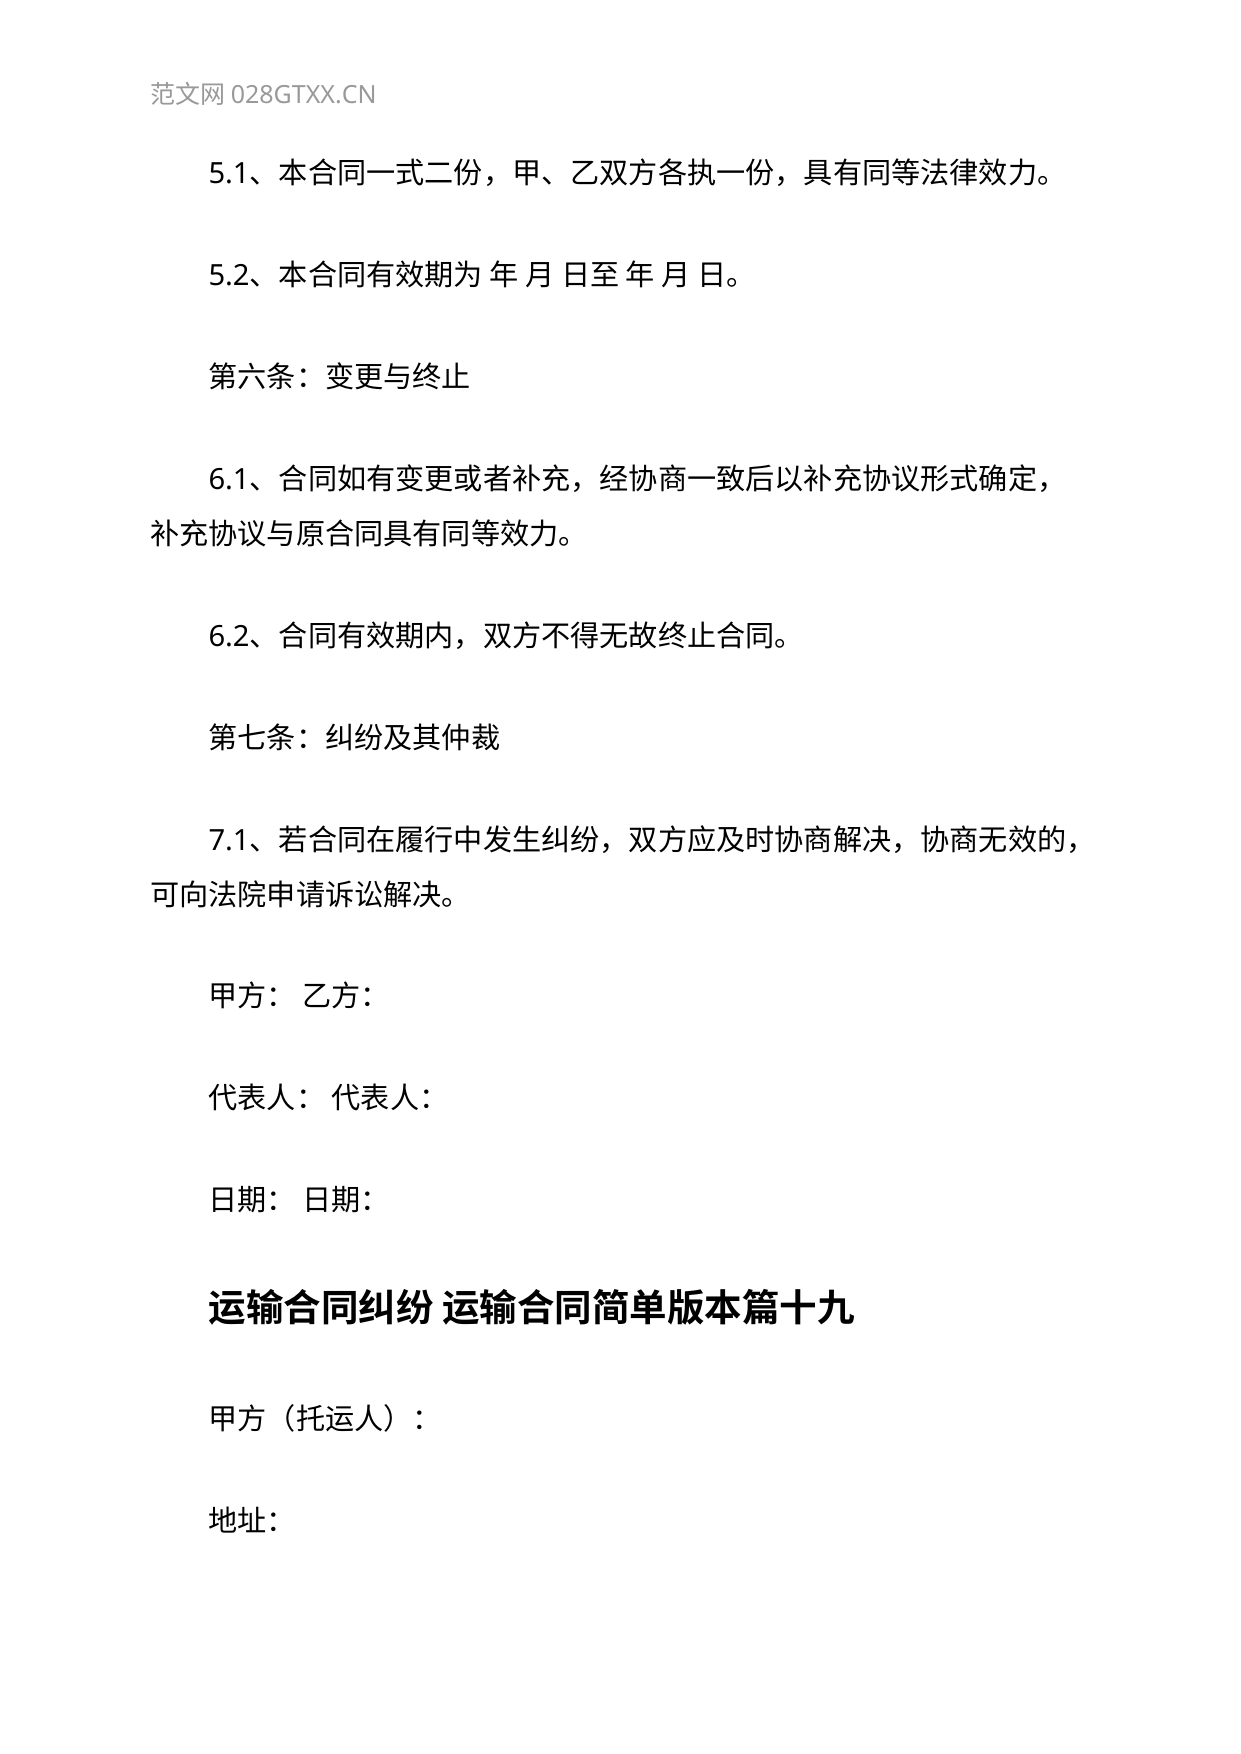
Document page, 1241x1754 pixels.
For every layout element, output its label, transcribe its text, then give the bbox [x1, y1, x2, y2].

text 第七条：纠纷及其仲裁 [150, 714, 1090, 757]
text 运输合同纠纷 运输合同简单版本篇十九 [150, 1278, 1090, 1333]
text 5.1、本合同一式二份，甲、乙双方各执一份，具有同等法律效力。 [150, 150, 1090, 192]
text 5.2、本合同有效期为 年 月 日至 年 月 日。 [150, 252, 1090, 294]
text 日期： 日期： [150, 1177, 1090, 1219]
text 代表人： 代表人： [150, 1075, 1090, 1117]
text 6.1、合同如有变更或者补充，经协商一致后以补充协议形式确定，补充协议与原合同具有同等效力。 [150, 456, 1090, 553]
text 地址： [150, 1497, 1090, 1540]
text 甲方（托运人）： [150, 1396, 1090, 1438]
text 7.1、若合同在履行中发生纠纷，双方应及时协商解决，协商无效的，可向法院申请诉讼解决。 [150, 816, 1090, 913]
text 6.2、合同有效期内，双方不得无故终止合同。 [150, 612, 1090, 655]
text 第六条：变更与终止 [150, 354, 1090, 396]
text 甲方： 乙方： [150, 973, 1090, 1015]
